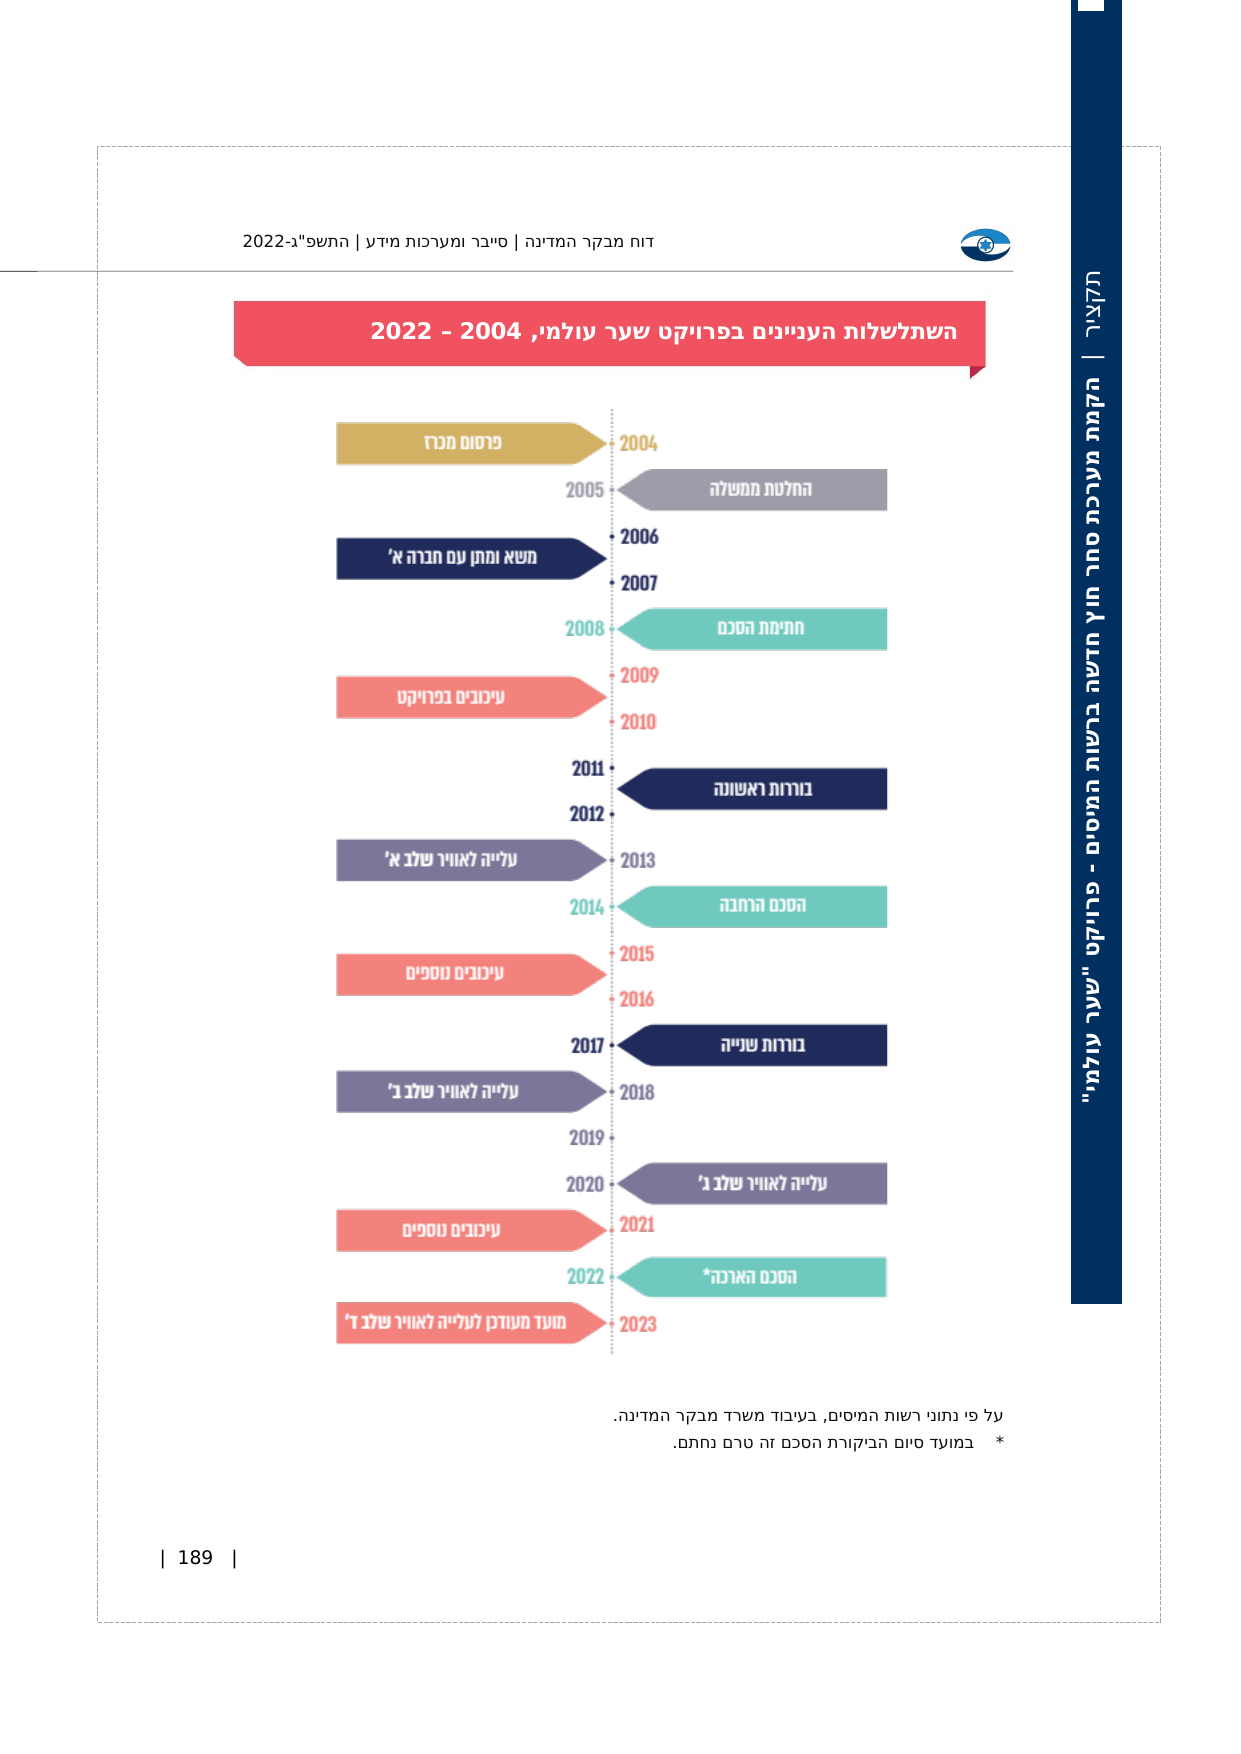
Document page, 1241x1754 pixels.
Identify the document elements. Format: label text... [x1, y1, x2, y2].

text * במועד סיום הביקורת הסכם זה טרם נחתם. [236, 1427, 1004, 1454]
picture [222, 293, 996, 388]
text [236, 384, 1004, 1427]
picture [957, 225, 1014, 265]
